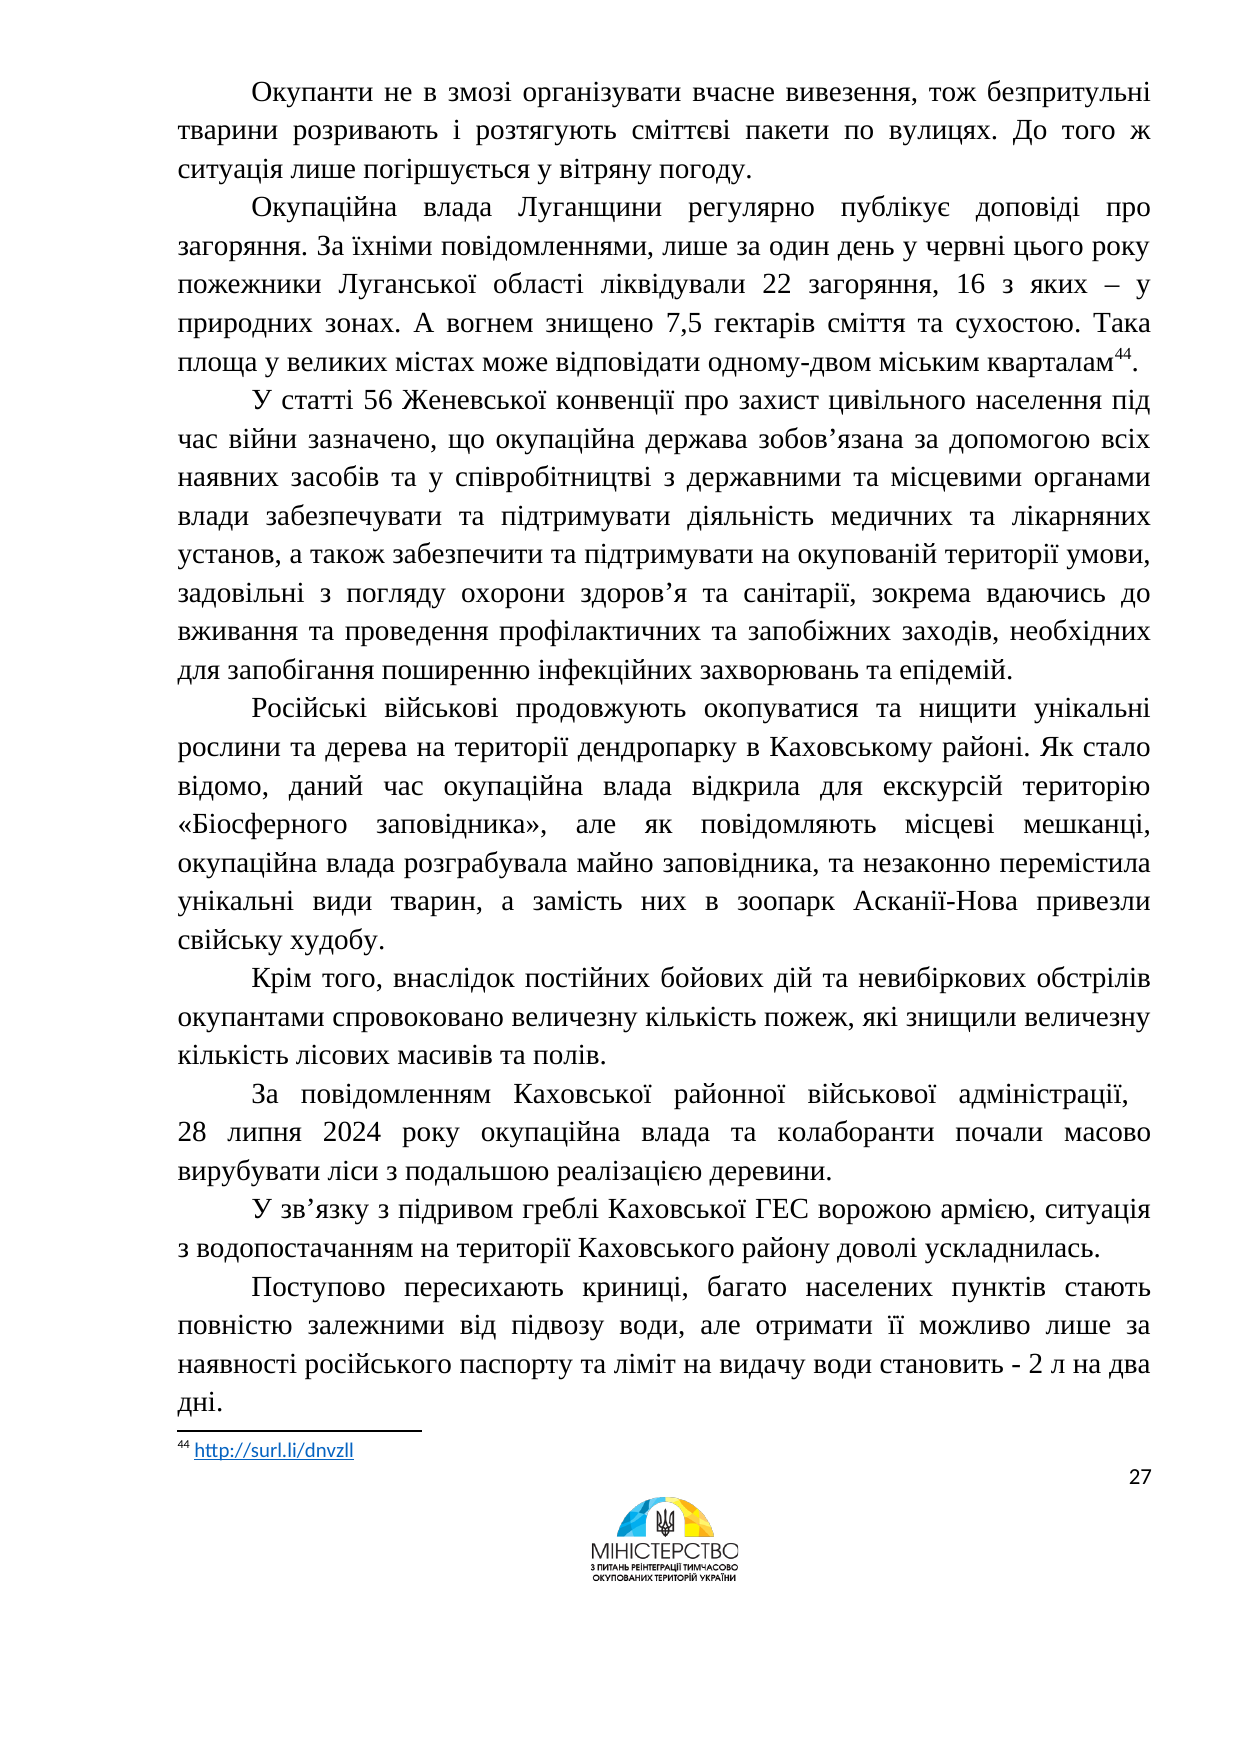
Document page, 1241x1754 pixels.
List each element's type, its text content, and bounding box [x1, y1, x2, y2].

text Російські військові продовжують окопуватися та нищити унікальні рослини та дерева на території дендропарку в Каховському районі. Як стало відомо, даний час окупаційна влада відкрила для екскурсій територію «Біосферного заповідника», але як повідомляють місцеві мешканці, окупаційна влада розграбувала майно заповідника, та незаконно перемістила унікальні види тварин, а замість них в зоопарк Асканії-Нова привезли свійську худобу. [177, 691, 1152, 955]
text У звʼязку з підривом греблі Каховської ГЕС ворожою армією, ситуація з водопостачанням на території Каховського району доволі ускладнилась. [177, 1192, 1152, 1264]
text Крім того, внаслідок постійних бойових дій та невибіркових обстрілів окупантами спровоковано величезну кількість пожеж, які знищили величезну кількість лісових масивів та полів. [177, 960, 1152, 1071]
text У статті 56 Женевської конвенції про захист цивільного населення під час війни зазначено, що окупаційна держава зобов’язана за допомогою всіх наявних засобів та у співробітництві з державними та місцевими органами влади забезпечувати та підтримувати діяльність медичних та лікарняних установ, а також забезпечити та підтримувати на окупованій території умови, задовільні з погляду охорони здоров’я та санітарії, зокрема вдаючись до вживання та проведення профілактичних та запобіжних заходів, необхідних для запобігання поширенню інфекційних захворювань та епідемій. [177, 382, 1152, 686]
text Окупаційна влада Луганщини регулярно публікує доповіді про загоряння. За їхніми повідомленнями, лише за один день у червні цього року пожежники Луганської області ліквідували 22 загоряння, 16 з яких – у природних зонах. А вогнем знищено 7,5 гектарів сміття та сухостою. Така площа у великих містах може відповідати одному-двом міським кварталам. [177, 189, 1152, 377]
picture [590, 1490, 739, 1587]
text За повідомленням Каховської районної військової адміністрації, 28 липня 2024 року окупаційна влада та колаборанти почали масово вирубувати ліси з подальшою реалізацією деревини. [177, 1076, 1152, 1187]
text Поступово пересихають криниці, багато населених пунктів стають повністю залежними від підвозу води, але отримати її можливо лише за наявності російського паспорту та ліміт на видачу води становить - 2 л на два дні. [177, 1269, 1152, 1418]
text Окупанти не в змозі організувати вчасне вивезення, тож безпритульні тварини розривають і розтягують сміттєві пакети по вулицях. До того ж ситуація лише погіршується у вітряну погоду. [177, 74, 1152, 184]
